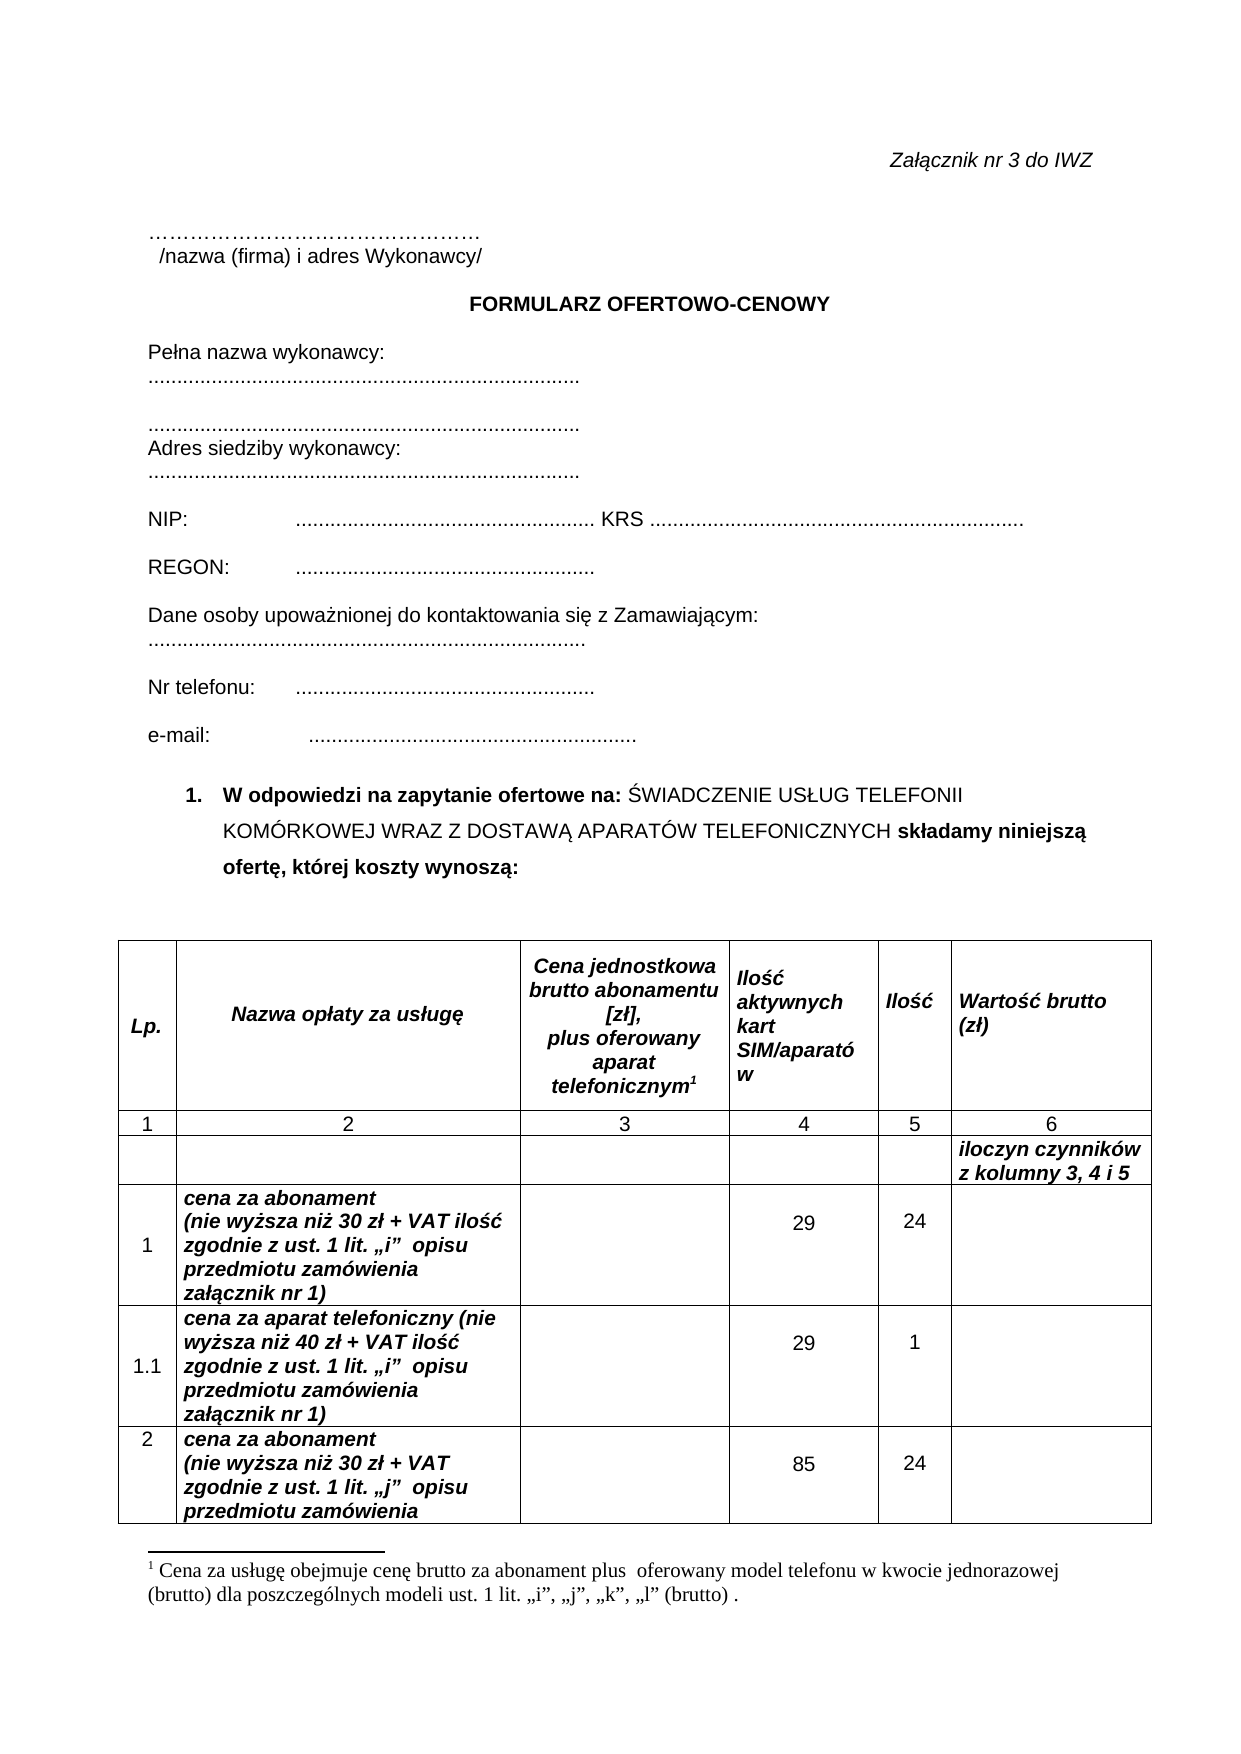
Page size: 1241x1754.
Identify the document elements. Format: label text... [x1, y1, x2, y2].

table_header Nazwa opłaty za usługę [177, 941, 520, 1110]
text Załącznik nr 3 do IWZ [590, 148, 1093, 172]
table_cell [521, 1306, 729, 1426]
table_cell 24 [879, 1185, 951, 1305]
table_cell iloczyn czynników z kolumny 3, 4 i 5 [952, 1136, 1151, 1184]
table_cell 24 [879, 1427, 951, 1523]
table_header Wartość brutto (zł) [952, 941, 1151, 1110]
table_header Ilość [879, 941, 951, 1110]
table_cell 4 [730, 1111, 878, 1135]
table_cell 1.1 [119, 1306, 176, 1426]
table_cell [177, 1427, 520, 1523]
text FORMULARZ OFERTOWO-CENOWY [148, 292, 1093, 316]
text Pełna nazwa wykonawcy: [148, 339, 1093, 363]
table_cell 2 [177, 1111, 520, 1135]
text NIP: .................................................... KRS ................................................................. [148, 507, 1093, 531]
table_cell 1 [119, 1111, 176, 1135]
table_cell 6 [952, 1111, 1151, 1135]
table_header Cena jednostkowa brutto abonamentu [zł], plus oferowany aparat telefonicznym [521, 941, 729, 1110]
table_cell [952, 1185, 1151, 1305]
text ........................................................................... [148, 363, 1093, 387]
table_cell [521, 1427, 729, 1523]
table_header Lp. [119, 941, 176, 1110]
text ........................................................................... [148, 411, 1093, 435]
list W odpowiedzi na zapytanie ofertowe na: ŚWIADCZENIE USŁUG TELEFONII KOMÓRKOWEJ WRAZ Z DOSTAWĄ APARATÓW TELEFONICZNYCH składamy niniejszą ofertę, której koszty wynoszą: [185, 783, 1093, 879]
text /nazwa (firma) i adres Wykonawcy/ [148, 244, 1093, 268]
table_cell [879, 1136, 951, 1184]
table_cell 1 [119, 1185, 176, 1305]
table_cell cena za abonament (nie wyższa niż 30 zł + VAT ilość zgodnie z ust. 1 lit. „i” opisu przedmiotu zamówienia załącznik nr 1) [177, 1185, 520, 1305]
text ........................................................................... [148, 459, 1093, 483]
table_cell [952, 1306, 1151, 1426]
table_cell 29 [730, 1185, 878, 1305]
table_cell [952, 1427, 1151, 1523]
table_cell 29 [730, 1306, 878, 1426]
table_header Ilość aktywnych kart SIM/aparatów [730, 941, 878, 1110]
table_cell [521, 1185, 729, 1305]
table_cell 3 [521, 1111, 729, 1135]
text REGON: .................................................... [148, 555, 1093, 579]
text ............................................................................ [148, 627, 1093, 651]
text Nr telefonu: .................................................... [148, 675, 1093, 699]
text ………………………………………… [148, 220, 1093, 244]
table_cell 2 [119, 1427, 176, 1523]
text e-mail: ......................................................... [148, 723, 1093, 747]
table_cell [730, 1136, 878, 1184]
text Adres siedziby wykonawcy: [148, 435, 1093, 459]
table_cell [177, 1136, 520, 1184]
table_cell [521, 1136, 729, 1184]
table_cell cena za aparat telefoniczny (nie wyższa niż 40 zł + VAT ilość zgodnie z ust. 1 lit. „i” opisu przedmiotu zamówienia załącznik nr 1) [177, 1306, 520, 1426]
text Dane osoby upoważnionej do kontaktowania się z Zamawiającym: [148, 603, 1093, 627]
table_cell 5 [879, 1111, 951, 1135]
table_cell 85 [730, 1427, 878, 1523]
table_cell 1 [879, 1306, 951, 1426]
table_cell [119, 1136, 176, 1184]
